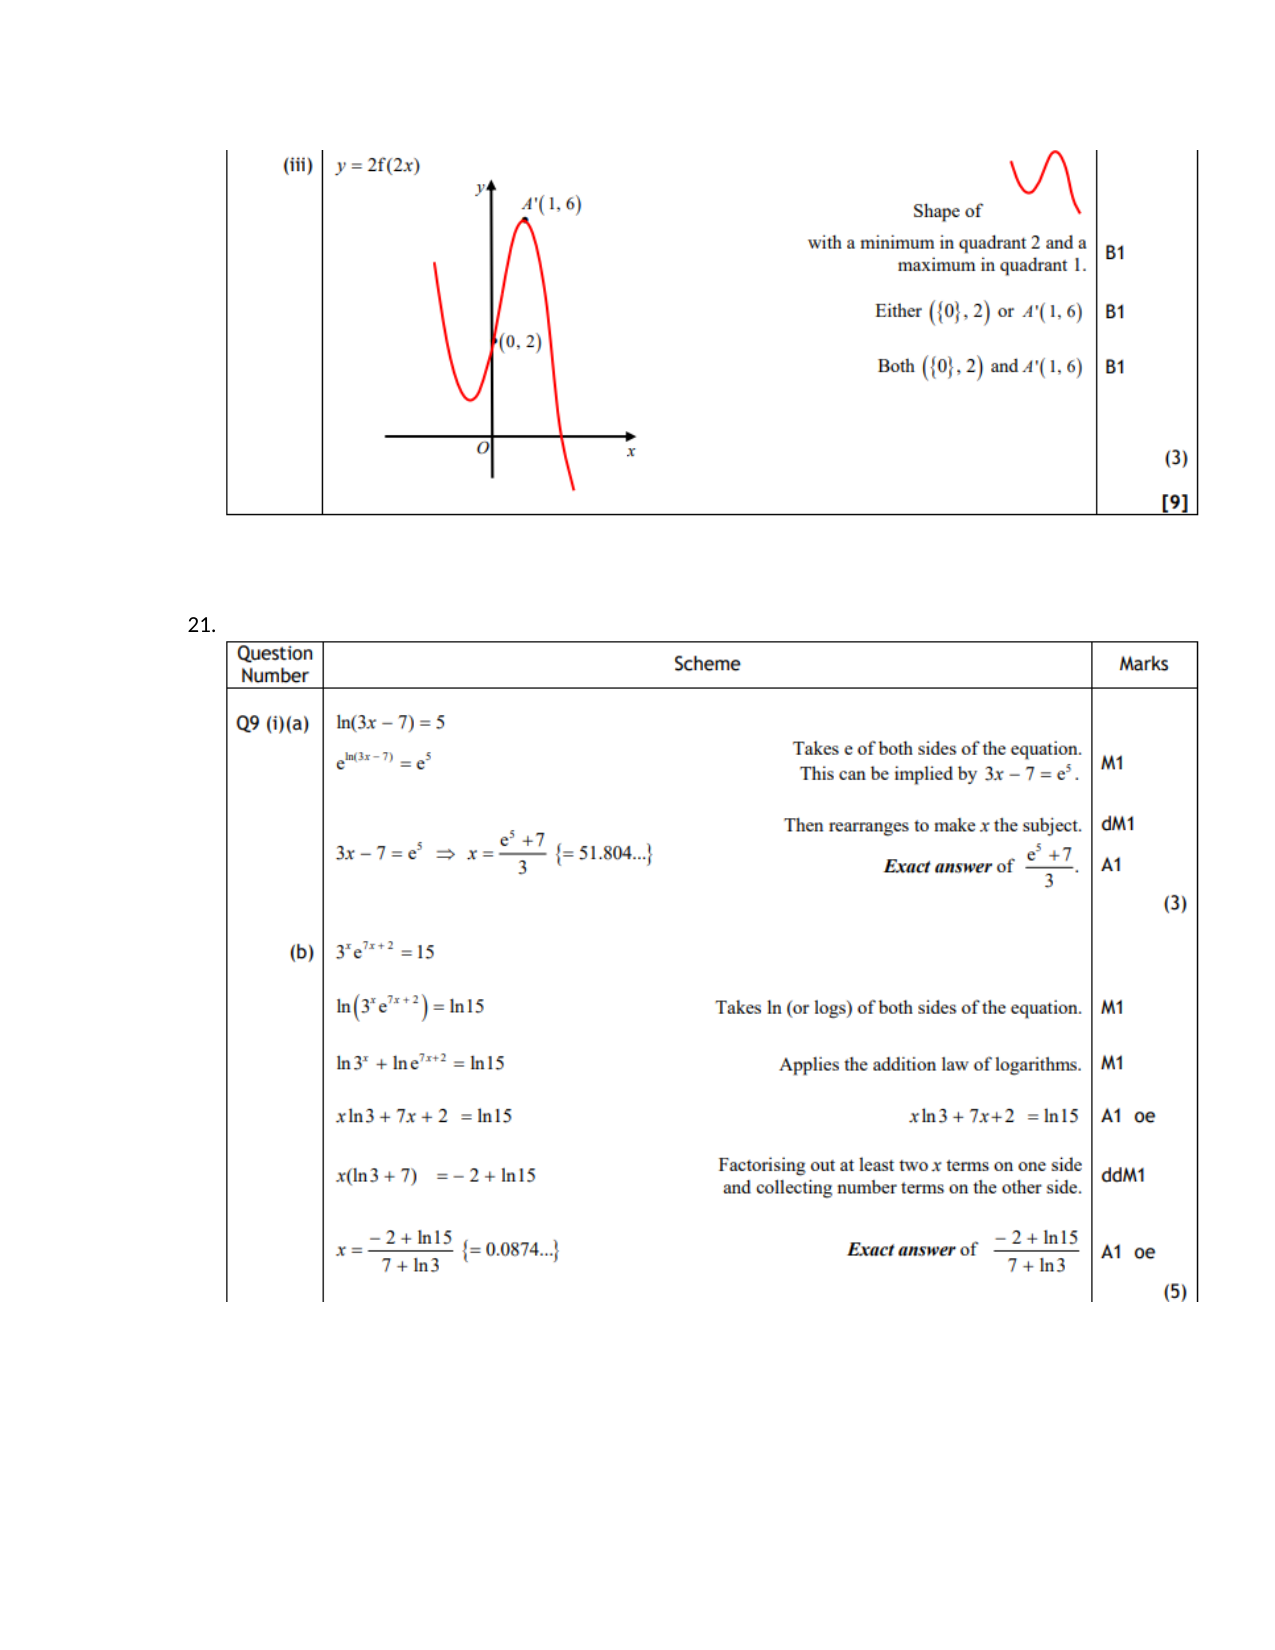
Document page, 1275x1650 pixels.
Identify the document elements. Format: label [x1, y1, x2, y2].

picture [225, 150, 1200, 518]
picture [225, 640, 1200, 1302]
